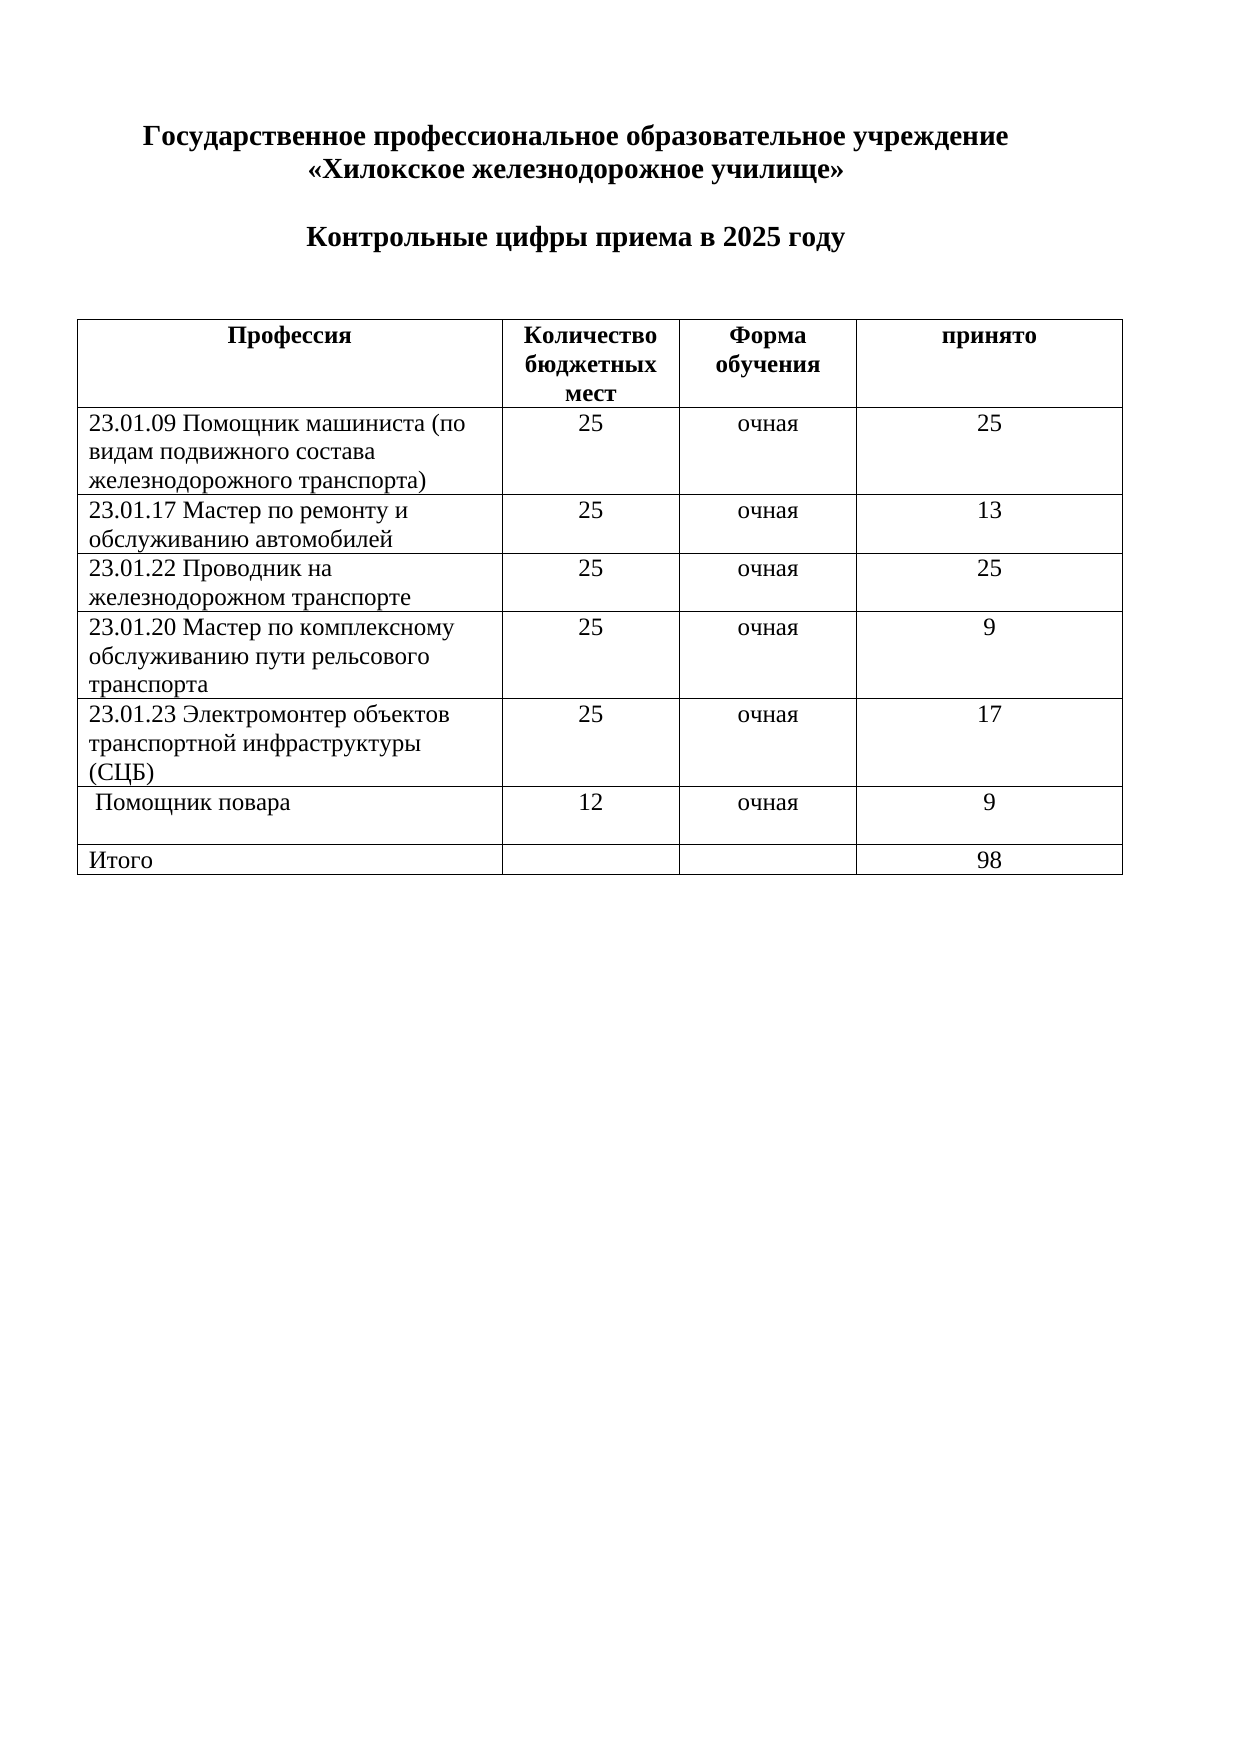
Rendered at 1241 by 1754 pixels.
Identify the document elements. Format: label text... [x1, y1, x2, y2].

table_cell 25 [503, 699, 679, 786]
table_cell 23.01.23 Электромонтер объектов транспортной инфраструктуры (СЦБ) [78, 699, 502, 786]
table_cell очная [680, 612, 856, 698]
table_cell 25 [857, 408, 1122, 494]
table_header Количество бюджетных мест [503, 320, 679, 407]
table_cell [503, 845, 679, 874]
table_cell Помощник повара [78, 787, 502, 844]
table_cell очная [680, 699, 856, 786]
table_cell 25 [503, 554, 679, 611]
table_header Форма обучения [680, 320, 856, 407]
table_cell Итого [78, 845, 502, 874]
table_cell 17 [857, 699, 1122, 786]
table_header Профессия [78, 320, 502, 407]
table_cell 9 [857, 787, 1122, 844]
table_cell 23.01.09 Помощник машиниста (по видам подвижного состава железнодорожного транспорта) [78, 408, 502, 494]
table_header принято [857, 320, 1122, 407]
table_cell 13 [857, 495, 1122, 552]
table_cell 25 [503, 612, 679, 698]
table_cell 12 [503, 787, 679, 844]
table_cell 23.01.22 Проводник на железнодорожном транспорте [78, 554, 502, 611]
table_cell очная [680, 787, 856, 844]
text Контрольные цифры приема в 2025 году [89, 219, 1063, 252]
table_cell 98 [857, 845, 1122, 874]
table_cell очная [680, 554, 856, 611]
table_cell очная [680, 495, 856, 552]
table_cell очная [680, 408, 856, 494]
table_cell 23.01.20 Мастер по комплексному обслуживанию пути рельсового транспорта [78, 612, 502, 698]
table_cell 23.01.17 Мастер по ремонту и обслуживанию автомобилей [78, 495, 502, 552]
table_cell [680, 845, 856, 874]
table_cell 25 [503, 495, 679, 552]
table_cell 9 [857, 612, 1122, 698]
text Государственное профессиональное образовательное учреждение [89, 118, 1063, 152]
text «Хилокское железнодорожное училище» [89, 152, 1063, 185]
table_cell 25 [857, 554, 1122, 611]
table_cell 25 [503, 408, 679, 494]
